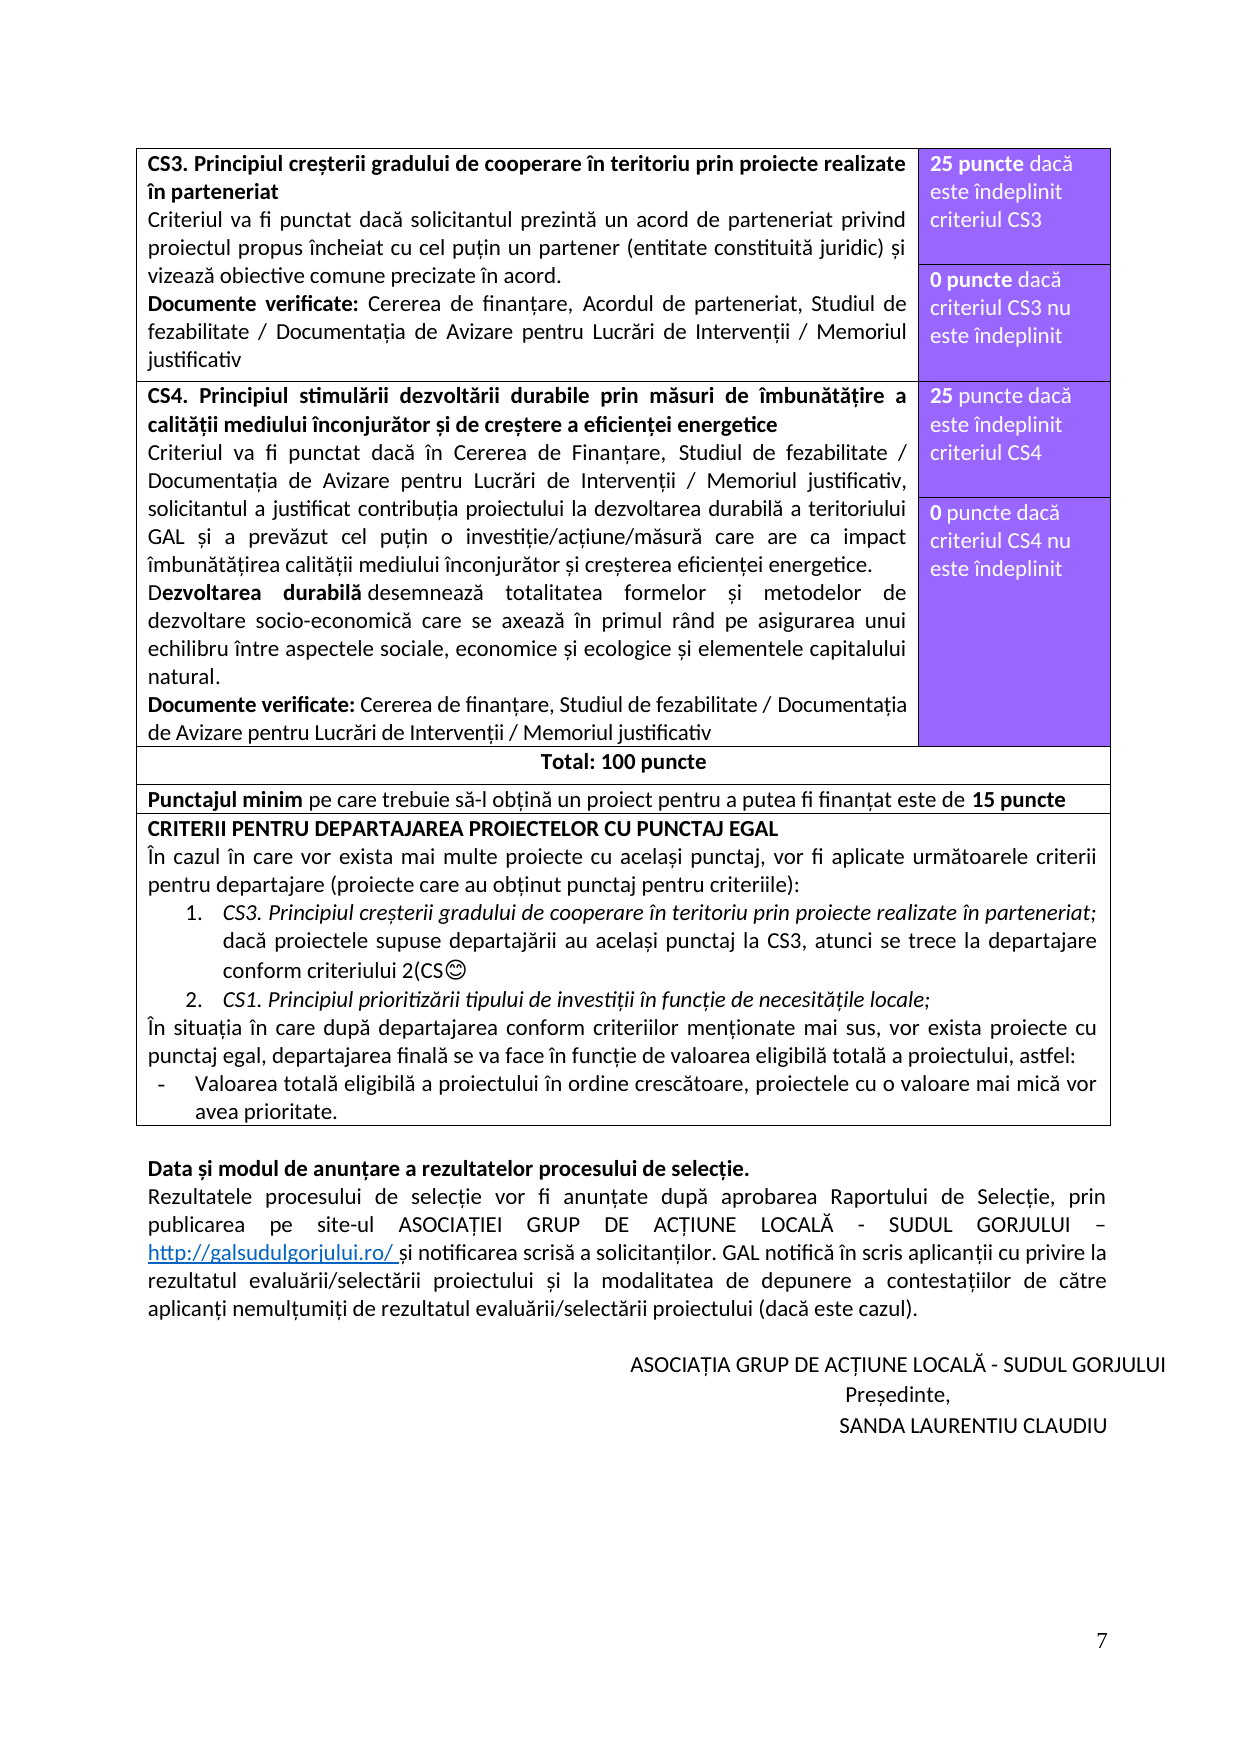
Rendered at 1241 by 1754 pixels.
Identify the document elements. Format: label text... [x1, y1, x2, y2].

table_cell CRITERII PENTRU DEPARTAJAREA PROIECTELOR CU PUNCTAJ EGAL În cazul în care vor exista mai multe proiecte cu același punctaj, vor fi aplicate următoarele criterii pentru departajare (proiecte care au obținut punctaj pentru criteriile): CS3. Principiul creșterii gradului de cooperare în teritoriu prin proiecte realizate în parteneriat; dacă proiectele supuse departajării au același punctaj la CS3, atunci se trece la departajare conform criteriului 2(CS😊 CS1. Principiul prioritizării tipului de investiții în funcție de necesitățile locale; În situația în care după departajarea conform criteriilor menționate mai sus, vor exista proiecte cu punctaj egal, departajarea finală se va face în funcție de valoarea eligibilă totală a proiectului, astfel: Valoarea totală eligibilă a proiectului în ordine crescătoare, proiectele cu o valoare mai mică vor avea prioritate. [137, 814, 1110, 1125]
text ASOCIAȚIA GRUP DE ACȚIUNE LOCALĂ - SUDUL GORJULUI [148, 1350, 1167, 1378]
table_cell 25 puncte dacă este îndeplinit criteriul CS4 [919, 382, 1110, 497]
text Președinte, [148, 1381, 1167, 1409]
table_cell CS3. Principiul creșterii gradului de cooperare în teritoriu prin proiecte realizate în parteneriat Criteriul va fi punctat dacă solicitantul prezintă un acord de parteneriat privind proiectul propus încheiat cu cel puțin un partener (entitate constituită juridic) și vizează obiective comune precizate în acord. Documente verificate: Cererea de finanțare, Acordul de parteneriat, Studiul de fezabilitate / Documentaţia de Avizare pentru Lucrări de Intervenţii / Memoriul justificativ [137, 149, 918, 381]
table_cell 0 puncte dacă criteriul CS3 nu este îndeplinit [919, 265, 1110, 381]
text Rezultatele procesului de selecție vor fi anunțate după aprobarea Raportului de Selecție, prin publicarea pe site-ul ASOCIAȚIEI GRUP DE ACȚIUNE LOCALĂ - SUDUL GORJULUI – http://galsudulgorjului.ro/ și notificarea scrisă a solicitanților. GAL notifică în scris aplicanţii cu privire la rezultatul evaluării/selectării proiectului şi la modalitatea de depunere a contestaţiilor de către aplicanţi nemulţumiţi de rezultatul evaluării/selectării proiectului (dacă este cazul). [148, 1182, 1107, 1322]
table_cell Punctajul minim pe care trebuie să-l obțină un proiect pentru a putea fi finanțat este de 15 puncte [137, 785, 1110, 813]
table_cell CS4. Principiul stimulării dezvoltării durabile prin măsuri de îmbunătățire a calității mediului înconjurător și de creștere a eficienței energetice Criteriul va fi punctat dacă în Cererea de Finanțare, Studiul de fezabilitate / Documentaţia de Avizare pentru Lucrări de Intervenţii / Memoriul justificativ, solicitantul a justificat contribuția proiectului la dezvoltarea durabilă a teritoriului GAL și a prevăzut cel puțin o investiție/acțiune/măsură care are ca impact îmbunătățirea calității mediului înconjurător și creșterea eficienței energetice. Dezvoltarea durabilă desemnează totalitatea formelor și metodelor de dezvoltare socio-economică care se axează în primul rând pe asigurarea unui echilibru între aspectele sociale, economice și ecologice și elementele capitalului natural. Documente verificate: Cererea de finanțare, Studiul de fezabilitate / Documentaţia de Avizare pentru Lucrări de Intervenţii / Memoriul justificativ [137, 382, 918, 746]
text SANDA LAURENTIU CLAUDIU [148, 1411, 1107, 1439]
text Data și modul de anunțare a rezultatelor procesului de selecție. [148, 1154, 1107, 1182]
table_cell Total: 100 puncte [137, 747, 1110, 784]
table_cell 0 puncte dacă criteriul CS4 nu este îndeplinit [919, 498, 1110, 746]
table_cell 25 puncte dacă este îndeplinit criteriul CS3 [919, 149, 1110, 264]
